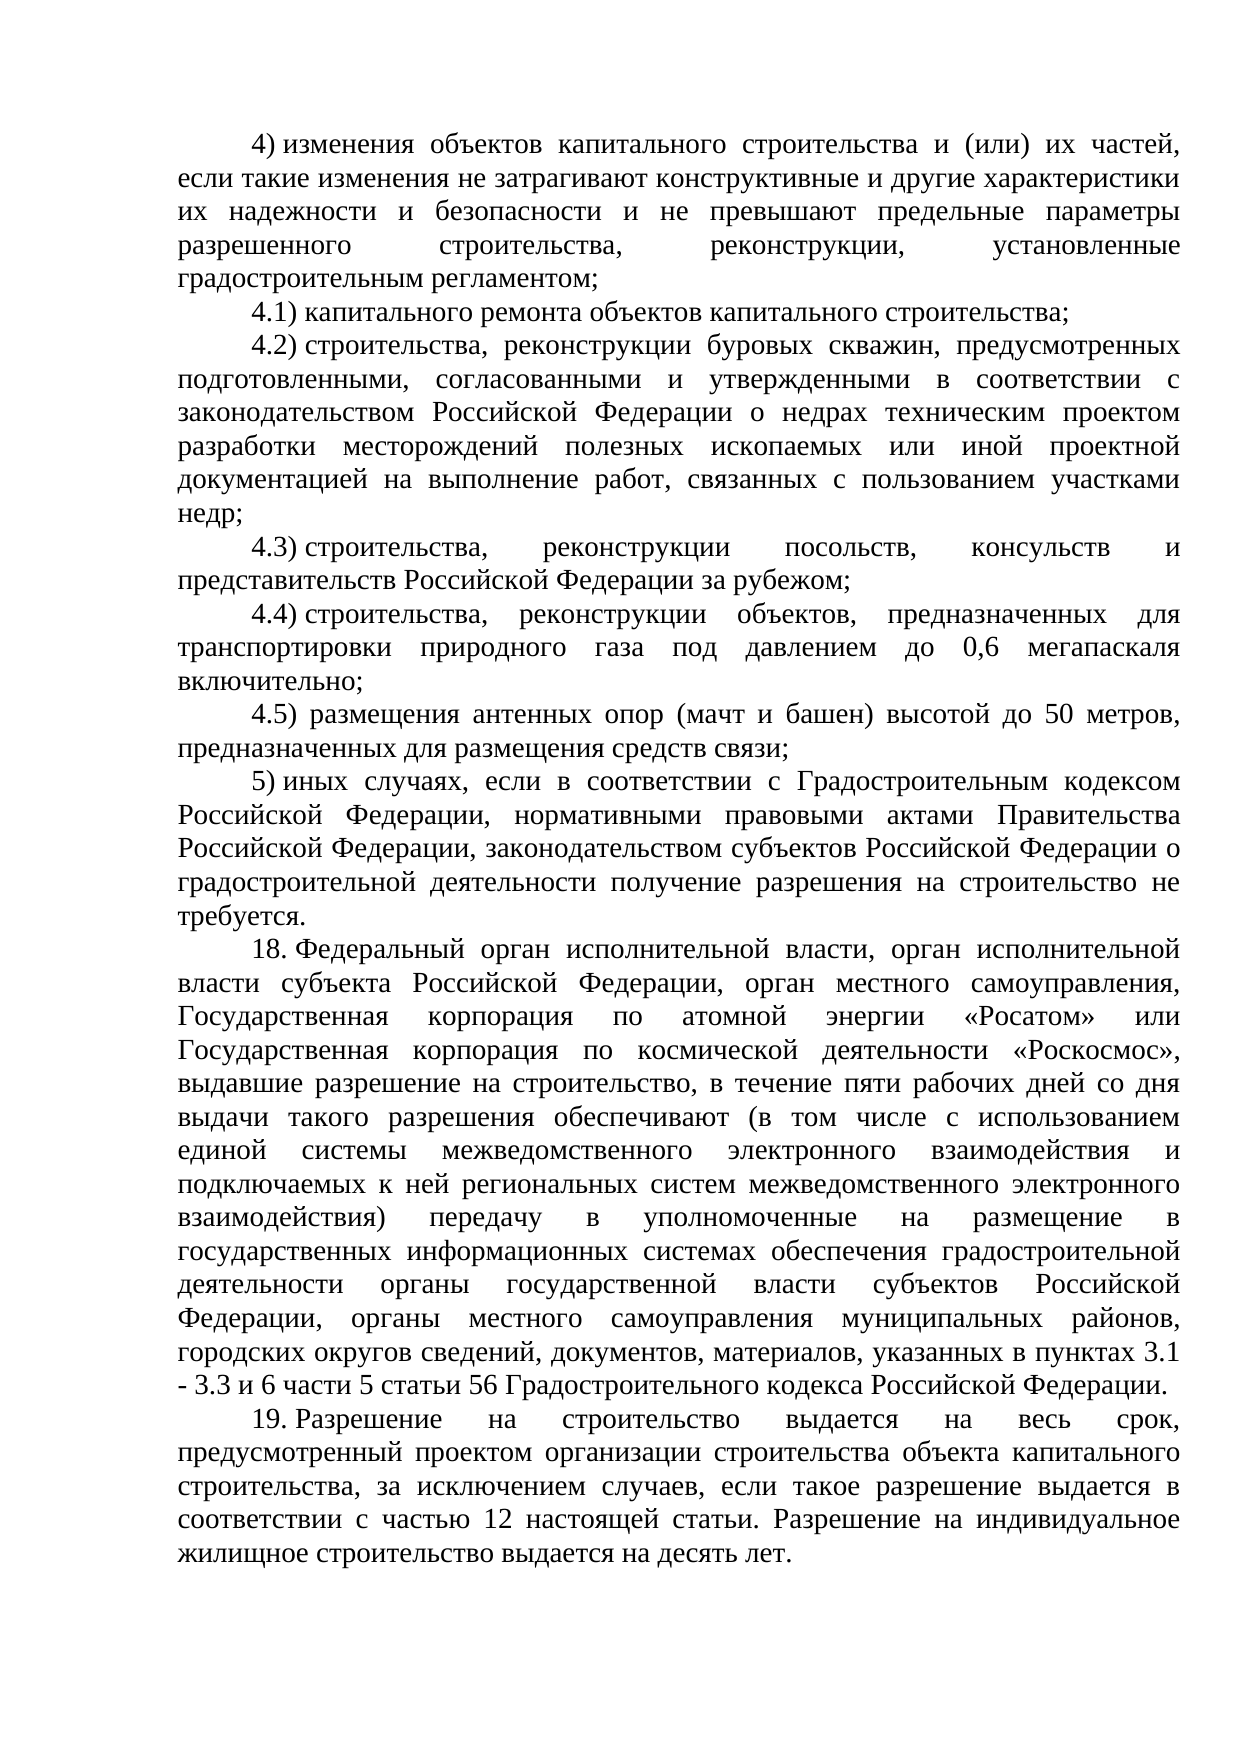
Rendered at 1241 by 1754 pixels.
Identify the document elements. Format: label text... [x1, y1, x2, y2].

text 4.4) строительства, реконструкции объектов, предназначенных для транспортировки природного газа под давлением до 0,6 мегапаскаля включительно; [177, 596, 1181, 696]
text 4.5) размещения антенных опор (мачт и башен) высотой до 50 метров, предназначенных для размещения средств связи; [177, 696, 1181, 763]
text 4.3) строительства, реконструкции посольств, консульств и представительств Российской Федерации за рубежом; [177, 529, 1181, 596]
text 19. Разрешение на строительство выдается на весь срок, предусмотренный проектом организации строительства объекта капитального строительства, за исключением случаев, если такое разрешение выдается в соответствии с частью 12 настоящей статьи. Разрешение на индивидуальное жилищное строительство выдается на десять лет. [177, 1401, 1181, 1568]
text 4) изменения объектов капитального строительства и (или) их частей, если такие изменения не затрагивают конструктивные и другие характеристики их надежности и безопасности и не превышают предельные параметры разрешенного строительства, реконструкции, установленные градостроительным регламентом; [177, 126, 1181, 294]
text 18. Федеральный орган исполнительной власти, орган исполнительной власти субъекта Российской Федерации, орган местного самоуправления, Государственная корпорация по атомной энергии «Росатом» или Государственная корпорация по космической деятельности «Роскосмос», выдавшие разрешение на строительство, в течение пяти рабочих дней со дня выдачи такого разрешения обеспечивают (в том числе с использованием единой системы межведомственного электронного взаимодействия и подключаемых к ней региональных систем межведомственного электронного взаимодействия) передачу в уполномоченные на размещение в государственных информационных системах обеспечения градостроительной деятельности органы государственной власти субъектов Российской Федерации, органы местного самоуправления муниципальных районов, городских округов сведений, документов, материалов, указанных в пунктах 3.1 - 3.3 и 6 части 5 статьи 56 Градостроительного кодекса Российской Федерации. [177, 931, 1181, 1401]
text 4.2) строительства, реконструкции буровых скважин, предусмотренных подготовленными, согласованными и утвержденными в соответствии с законодательством Российской Федерации о недрах техническим проектом разработки месторождений полезных ископаемых или иной проектной документацией на выполнение работ, связанных с пользованием участками недр; [177, 327, 1181, 529]
text 4.1) капитального ремонта объектов капитального строительства; [177, 294, 1181, 327]
text 5) иных случаях, если в соответствии с Градостроительным кодексом Российской Федерации, нормативными правовыми актами Правительства Российской Федерации, законодательством субъектов Российской Федерации о градостроительной деятельности получение разрешения на строительство не требуется. [177, 763, 1181, 931]
